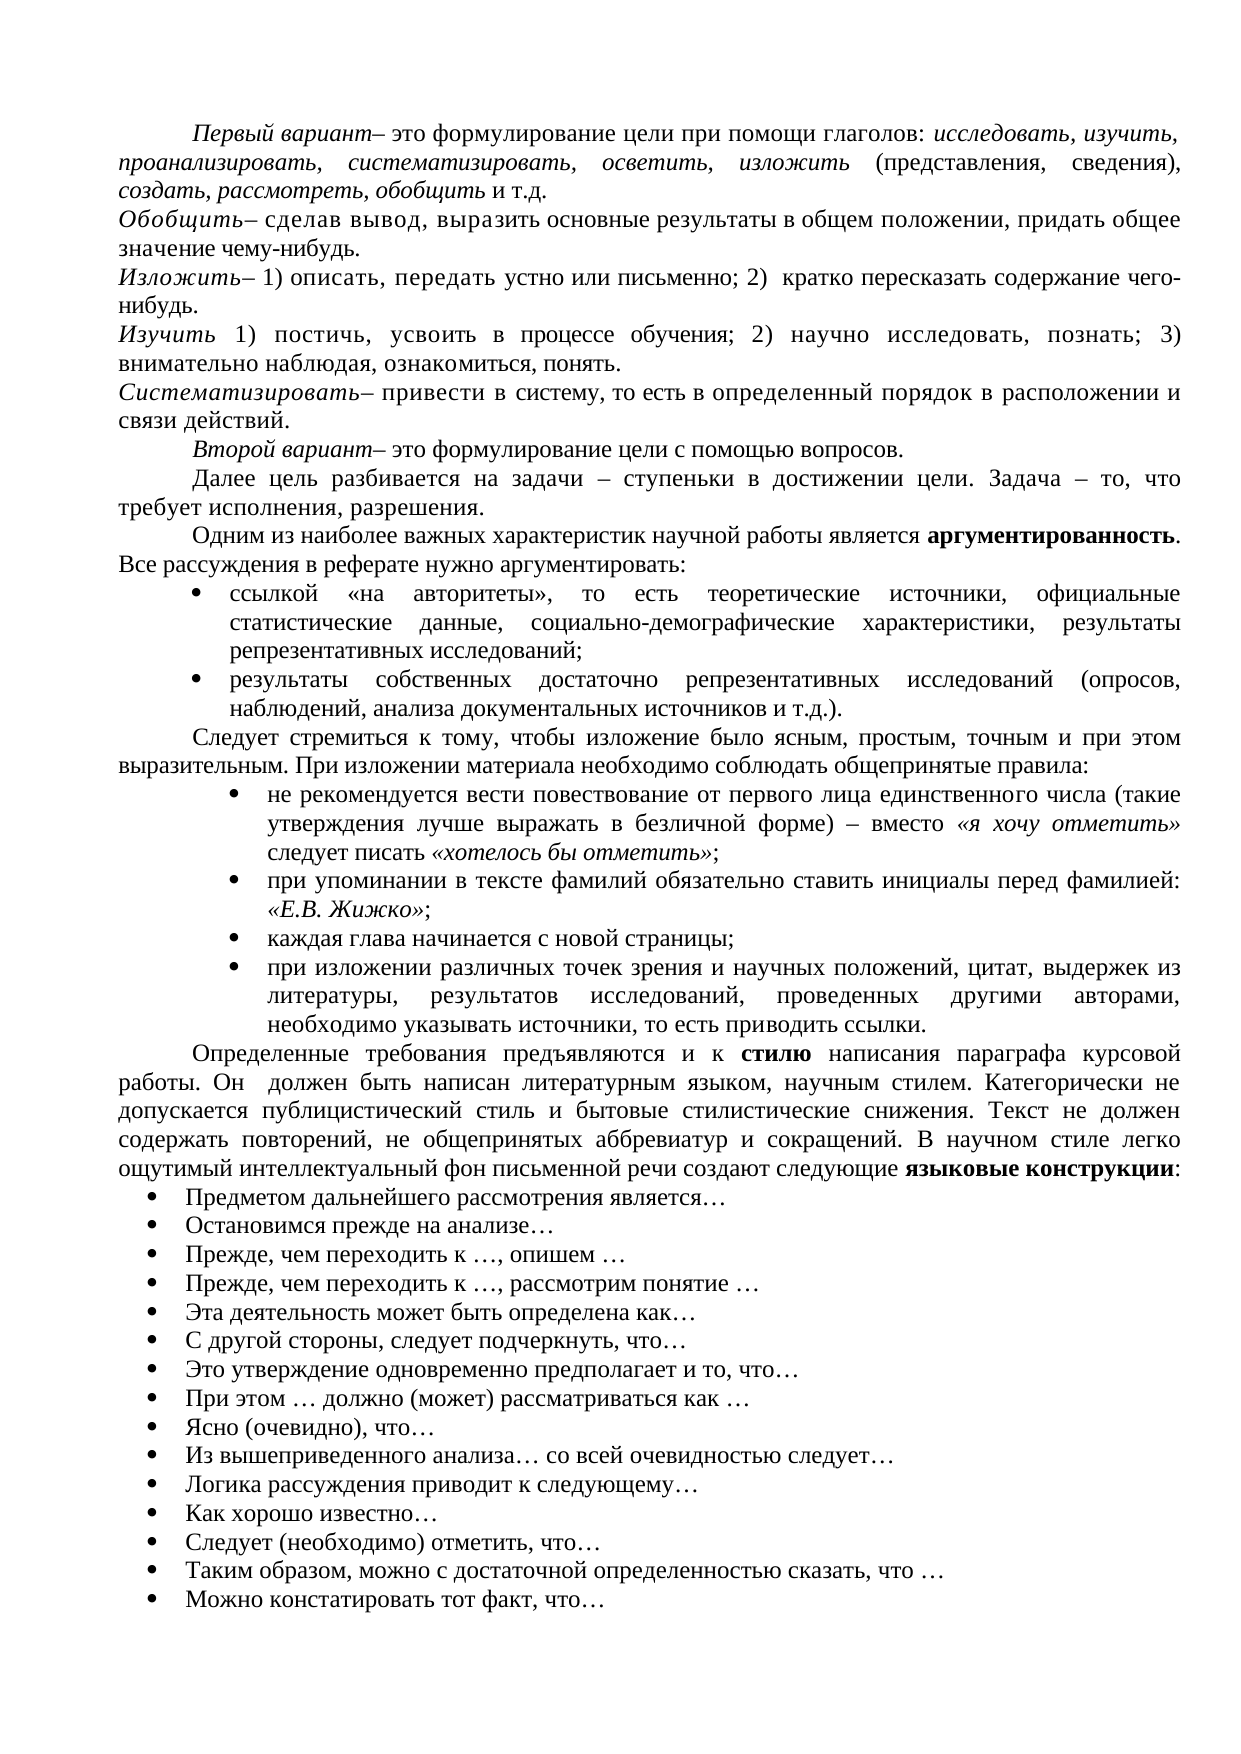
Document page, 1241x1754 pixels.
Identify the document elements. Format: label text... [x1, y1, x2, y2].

list Ясно (очевидно), что… [148, 1412, 1181, 1441]
list Как хорошо известно… [148, 1498, 1181, 1527]
list При этом … должно (может) рассматриваться как … [148, 1383, 1181, 1412]
list при упоминании в тексте фамилий обязательно ставить инициалы перед фамилией: «Е.В. Жижко»; [229, 866, 1181, 923]
list Это утверждение одновременно предполагает и то, что… [148, 1354, 1181, 1383]
list Предметом дальнейшего рассмотрения является… [148, 1182, 1181, 1211]
list Следует (необходимо) отметить, что… [148, 1527, 1181, 1556]
text Первый вариант– это формулирование цели при помощи глаголов: исследовать, изучить, проанализировать, систематизировать, осветить, изложить (представления, сведения), создать, рассмотреть, обобщить и т.д. [118, 118, 1181, 204]
list Прежде, чем переходить к …, рассмотрим понятие … [148, 1268, 1181, 1297]
list Остановимся прежде на анализе… [148, 1211, 1181, 1239]
list Из вышеприведенного анализа… со всей очевидностью следует… [148, 1441, 1181, 1469]
text Обобщить– сделав вывод, выразить основные результаты в общем положении, придать общее значение чему-нибудь. [118, 204, 1181, 262]
list ссылкой «на авторитеты», то есть теоретические источники, официальные статистические данные, социально-демографические характеристики, результаты репрезентативных исследований; [192, 578, 1181, 664]
text Одним из наиболее важных характеристик научной работы является аргументированность. Все рассуждения в реферате нужно аргументировать: [118, 521, 1181, 578]
text Изучить 1) постичь, усвоить в процессе обучения; 2) научно исследовать, познать; 3) внимательно наблюдая, ознакомиться, понять. [118, 319, 1181, 377]
text Определенные требования предъявляются и к стилю написания параграфа курсовой работы. Он должен быть написан литературным языком, научным стилем. Категорически не допускается публицистический стиль и бытовые стилистические снижения. Текст не должен содержать повторений, не общепринятых аббревиатур и сокращений. В научном стиле легко ощутимый интеллектуальный фон письменной речи создают следующие языковые конструкции: [118, 1038, 1181, 1182]
text Изложить– 1) описать, передать устно или письменно; 2) кратко пересказать содержание чего-нибудь. [118, 262, 1181, 319]
text Второй вариант– это формулирование цели с помощью вопросов. [118, 434, 1181, 463]
list Таким образом, можно с достаточной определенностью сказать, что … [148, 1556, 1181, 1584]
list результаты собственных достаточно репрезентативных исследований (опросов, наблюдений, анализа документальных источников и т.д.). [192, 664, 1181, 722]
list не рекомендуется вести повествование от первого лица единственного числа (такие утверждения лучше выражать в безличной форме) – вместо «я хочу отметить» следует писать «хотелось бы отметить»; [229, 779, 1181, 866]
list С другой стороны, следует подчеркнуть, что… [148, 1326, 1181, 1354]
text Систематизировать– привести в систему, то есть в определенный порядок в расположении и связи действий. [118, 377, 1181, 434]
list Эта деятельность может быть определена как… [148, 1297, 1181, 1326]
text Следует стремиться к тому, чтобы изложение было ясным, простым, точным и при этом выразительным. При изложении материала необходимо соблюдать общепринятые правила: [118, 722, 1181, 779]
text Далее цель разбивается на задачи – ступеньки в достижении цели. Задача – то, что требует исполнения, разрешения. [118, 463, 1181, 521]
list при изложении различных точек зрения и научных положений, цитат, выдержек из литературы, результатов исследований, проведенных другими авторами, необходимо указывать источники, то есть приводить ссылки. [229, 952, 1181, 1038]
list каждая глава начинается с новой страницы; [229, 923, 1181, 952]
list Логика рассуждения приводит к следующему… [148, 1469, 1181, 1498]
list Прежде, чем переходить к …, опишем … [148, 1239, 1181, 1268]
list Можно констатировать тот факт, что… [148, 1584, 1181, 1613]
